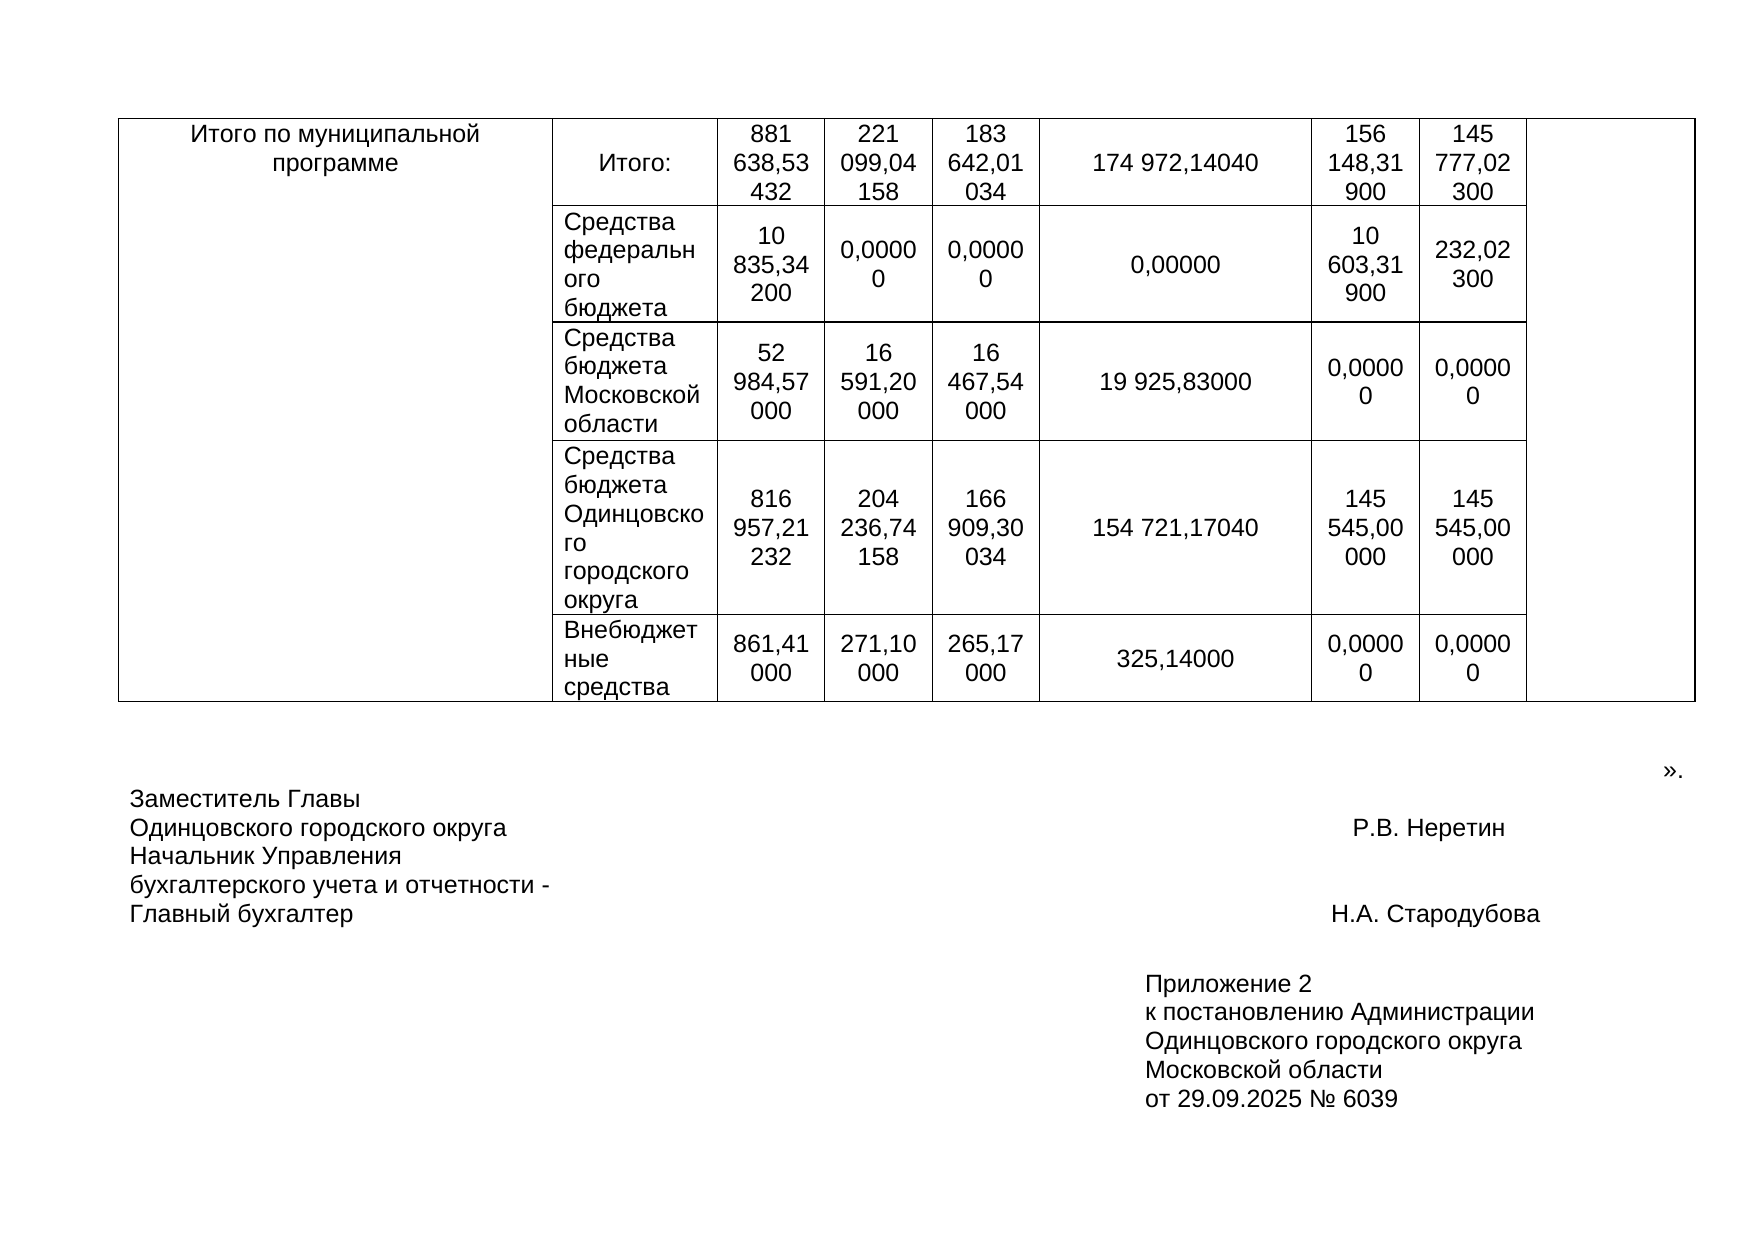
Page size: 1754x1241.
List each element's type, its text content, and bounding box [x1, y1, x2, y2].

table_cell 221 099,04158 [825, 119, 932, 205]
table_cell 52 984,57000 [718, 323, 824, 440]
table_cell [1527, 119, 1694, 701]
table_cell 0,00000 [1312, 323, 1419, 440]
table_cell 265,17000 [933, 615, 1039, 701]
table_cell 0,00000 [825, 206, 932, 321]
table_cell 183 642,01034 [933, 119, 1039, 205]
table_cell 154 721,17040 [1040, 441, 1311, 614]
table_cell 0,00000 [1312, 615, 1419, 701]
table_cell 145 777,02300 [1420, 119, 1526, 205]
table_cell Итого по муниципальной программе [119, 119, 552, 701]
table_cell 16 591,20000 [825, 323, 932, 440]
table_cell Итого: [553, 119, 717, 205]
table_cell 816 957,21232 [718, 441, 824, 614]
table_cell 145 545,00000 [1312, 441, 1419, 614]
table_cell 325,14000 [1040, 615, 1311, 701]
table_cell 10 835,34200 [718, 206, 824, 321]
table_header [1134, 969, 1742, 1112]
table_cell 204 236,74158 [825, 441, 932, 614]
table_cell 19 925,83000 [1040, 323, 1311, 440]
table_header ». Заместитель Главы Одинцовского городского округа Р.В. Неретин Начальник Управления бухгалтерского учета и отчетности - Главный бухгалтер Н.А. Стародубова [118, 755, 1695, 940]
table_cell 10 603,31900 [1312, 206, 1419, 321]
table_cell 271,10000 [825, 615, 932, 701]
table_cell 0,00000 [1420, 323, 1526, 440]
table_cell Внебюджетные средства [553, 615, 717, 701]
table_cell 232,02300 [1420, 206, 1526, 321]
table_cell 156 148,31900 [1312, 119, 1419, 205]
table_cell 166 909,30034 [933, 441, 1039, 614]
table_cell Средства бюджета Московской области [553, 323, 717, 440]
table_cell 0,00000 [933, 206, 1039, 321]
table_cell 861,41000 [718, 615, 824, 701]
table_cell 0,00000 [1420, 615, 1526, 701]
table_cell 174 972,14040 [1040, 119, 1311, 205]
table_cell 145 545,00000 [1420, 441, 1526, 614]
table_cell 881 638,53432 [718, 119, 824, 205]
table_cell Средства федерального бюджета [553, 206, 717, 321]
table_cell 0,00000 [1040, 206, 1311, 321]
table_cell 16 467,54000 [933, 323, 1039, 440]
table_cell Средства бюджета Одинцовского городского округа [553, 441, 717, 614]
